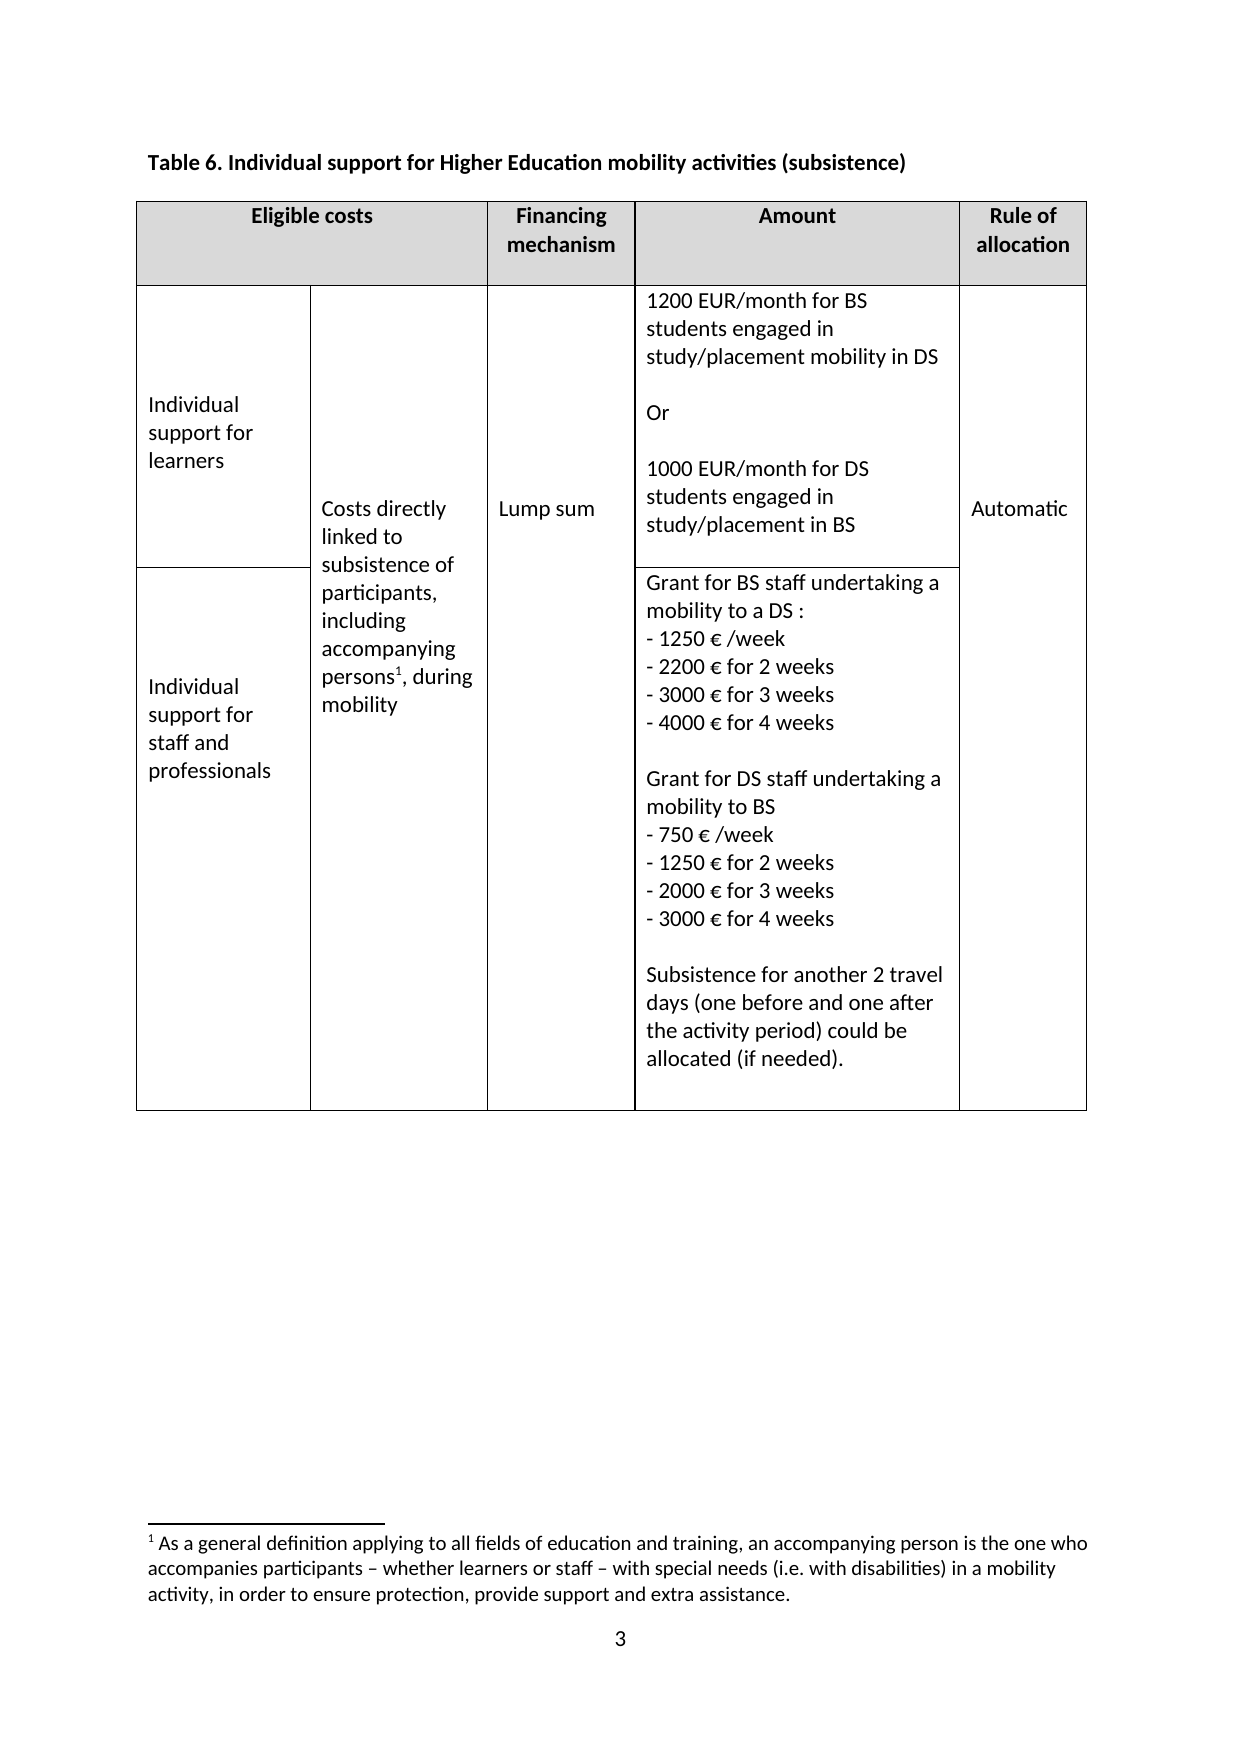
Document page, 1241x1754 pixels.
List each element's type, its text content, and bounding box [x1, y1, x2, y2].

table_cell Automatic [960, 286, 1086, 1110]
text Table 6. Individual support for Higher Education mobility activities (subsistence) [148, 148, 1093, 176]
table_cell Individual support for staff and professionals [137, 568, 310, 1110]
table_cell 1200 EUR/month for BS students engaged in study/placement mobility in DS Or 1000 EUR/month for DS students engaged in study/placement in BS [636, 286, 959, 567]
table_header Financing mechanism [488, 202, 634, 285]
table_header Amount [636, 202, 959, 285]
table_cell Grant for BS staff undertaking a mobility to a DS : - 1250 € /week - 2200 € for 2 weeks - 3000 € for 3 weeks - 4000 € for 4 weeks Grant for DS staff undertaking a mobility to BS - 750 € /week - 1250 € for 2 weeks - 2000 € for 3 weeks - 3000 € for 4 weeks Subsistence for another 2 travel days (one before and one after the activity period) could be allocated (if needed). [636, 568, 959, 1110]
table_cell Lump sum [488, 286, 634, 1110]
table_header Rule of allocation [960, 202, 1086, 285]
table_header Eligible costs [137, 202, 487, 285]
table_cell Individual support for learners [137, 286, 310, 567]
table_cell Costs directly linked to subsistence of participants, including accompanying persons, during mobility [311, 286, 487, 1110]
